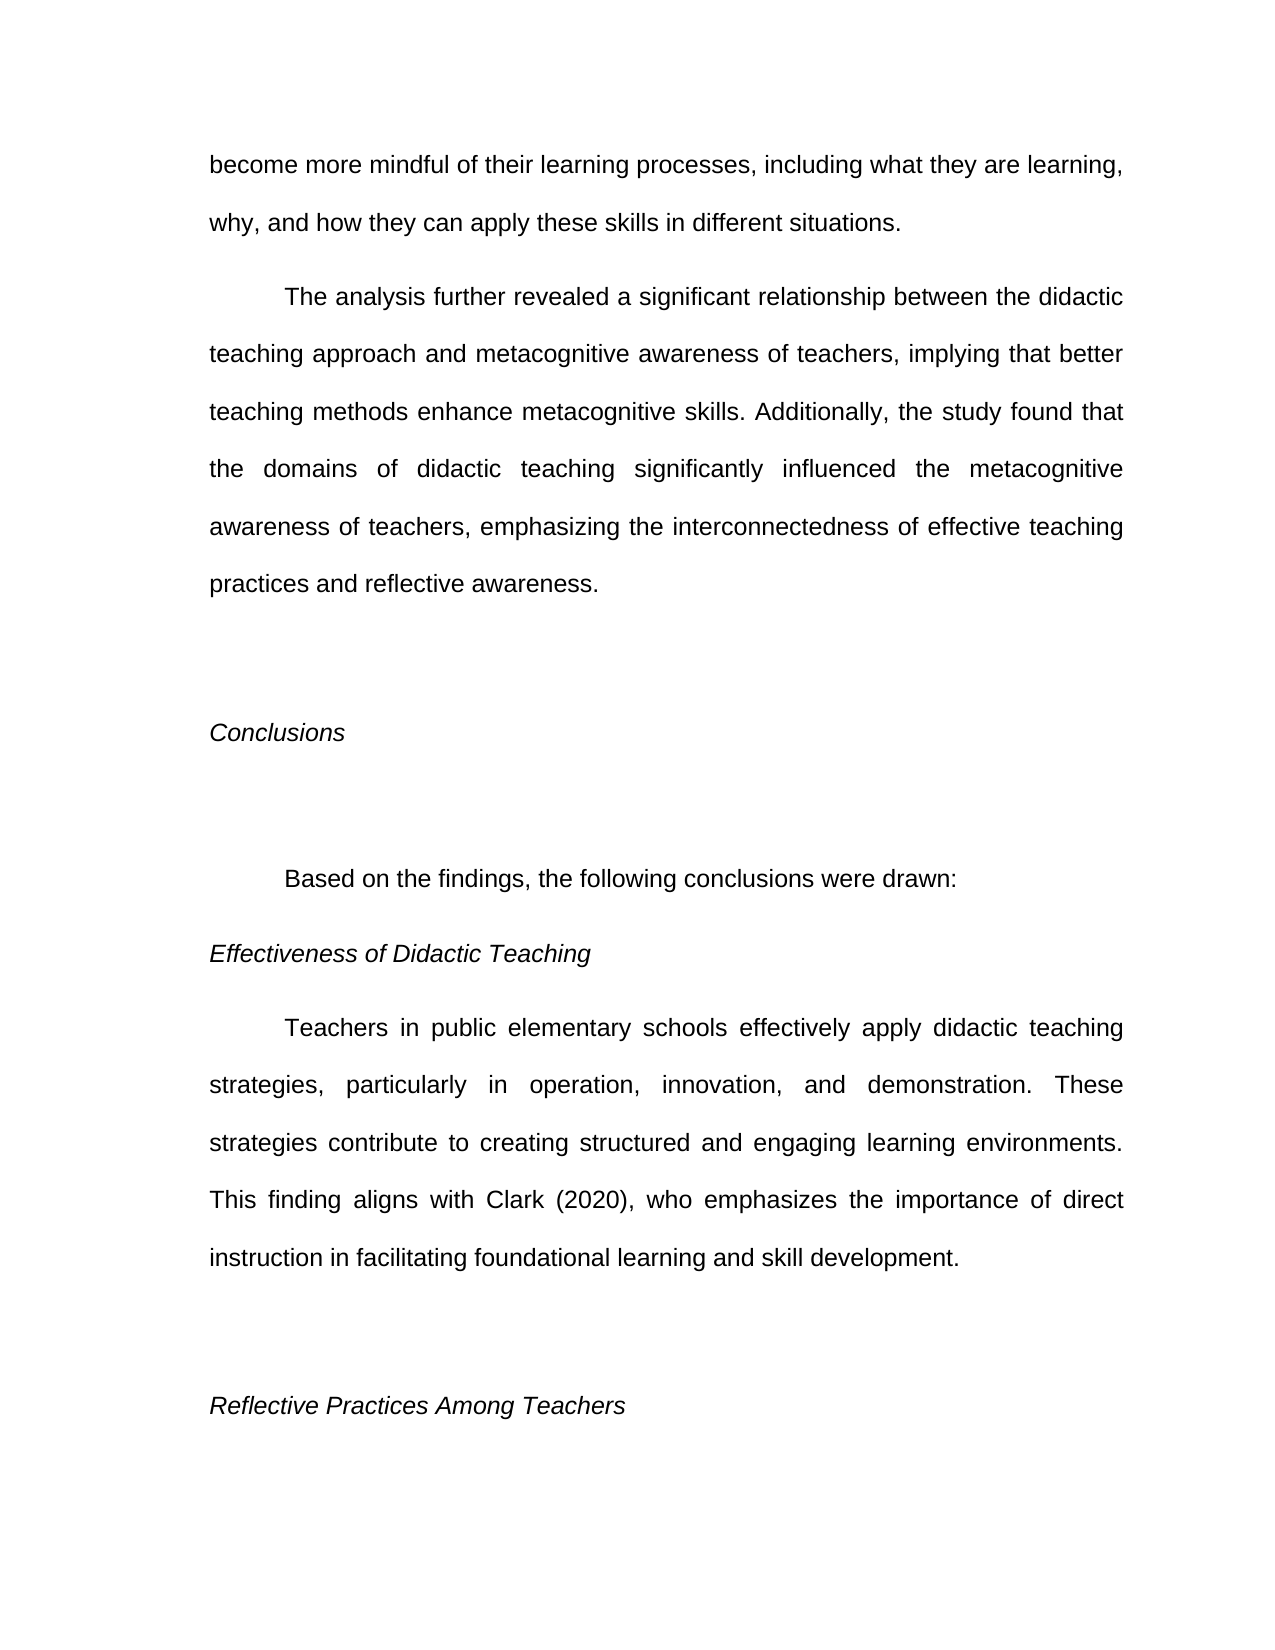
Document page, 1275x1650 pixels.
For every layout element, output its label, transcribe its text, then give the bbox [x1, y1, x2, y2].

text The analysis further revealed a significant relationship between the didactic teaching approach and metacognitive awareness of teachers, implying that better teaching methods enhance metacognitive skills. Additionally, the study found that the domains of didactic teaching significantly influenced the metacognitive awareness of teachers, emphasizing the interconnectedness of effective teaching practices and reflective awareness. [209, 282, 1125, 598]
text Reflective Practices Among Teachers [209, 1391, 1125, 1420]
text Conclusions [209, 717, 1125, 746]
text Based on the findings, the following conclusions were drawn: [209, 864, 1125, 893]
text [209, 150, 1125, 236]
text Effectiveness of Didactic Teaching [209, 938, 1125, 967]
text Teachers in public elementary schools effectively apply didactic teaching strategies, particularly in operation, innovation, and demonstration. These strategies contribute to creating structured and engaging learning environments. This finding aligns with Clark (2020), who emphasizes the importance of direct instruction in facilitating foundational learning and skill development. [209, 1013, 1125, 1271]
